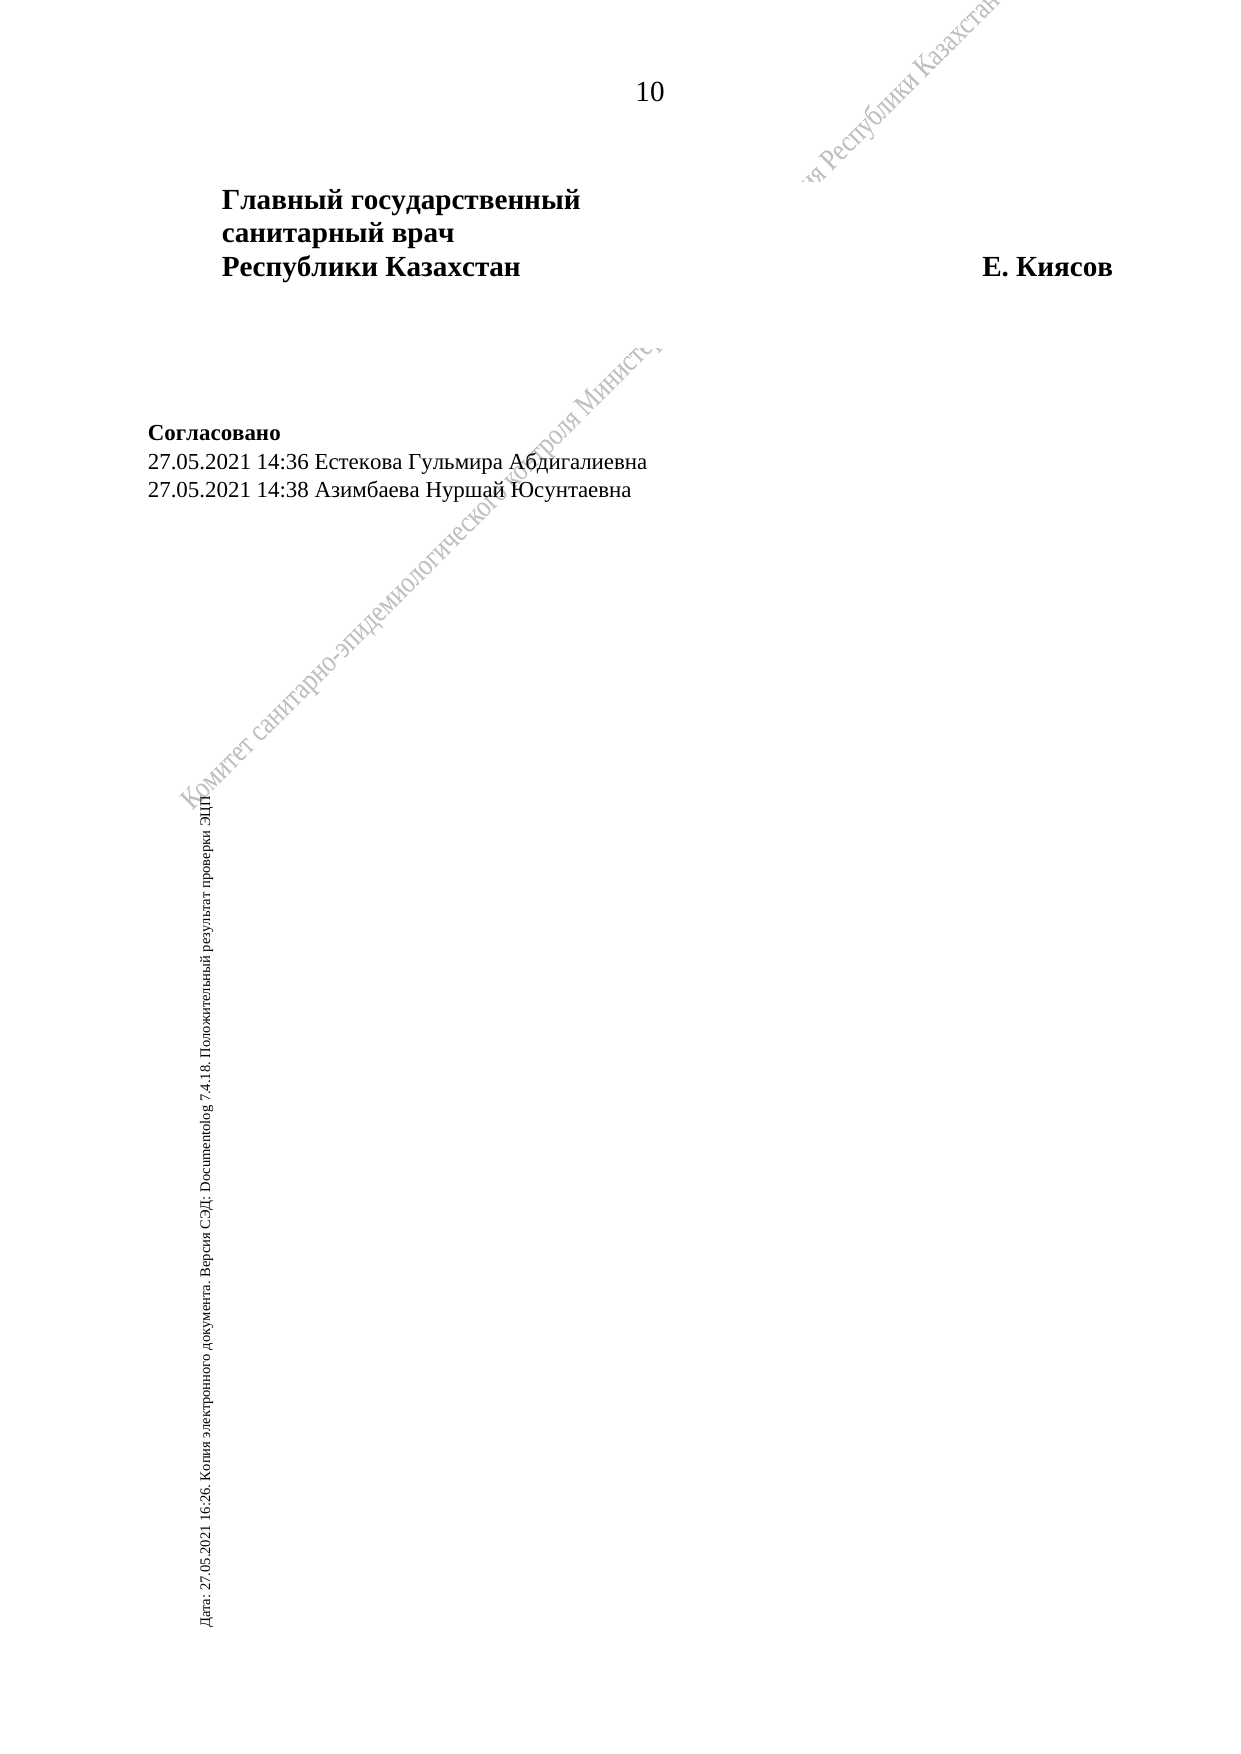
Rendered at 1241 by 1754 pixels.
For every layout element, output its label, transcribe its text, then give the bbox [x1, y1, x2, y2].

text 27.05.2021 14:38 Азимбаева Нуршай Юсунтаевна [148, 476, 1152, 502]
text 27.05.2021 14:36 Естекова Гульмира Абдигалиевна [148, 448, 1152, 474]
text Согласовано [148, 419, 1152, 446]
text Республики Казахстан Е. Киясов [148, 249, 1152, 347]
text санитарный врач [148, 216, 1152, 249]
text Главный государственный [148, 182, 1152, 216]
